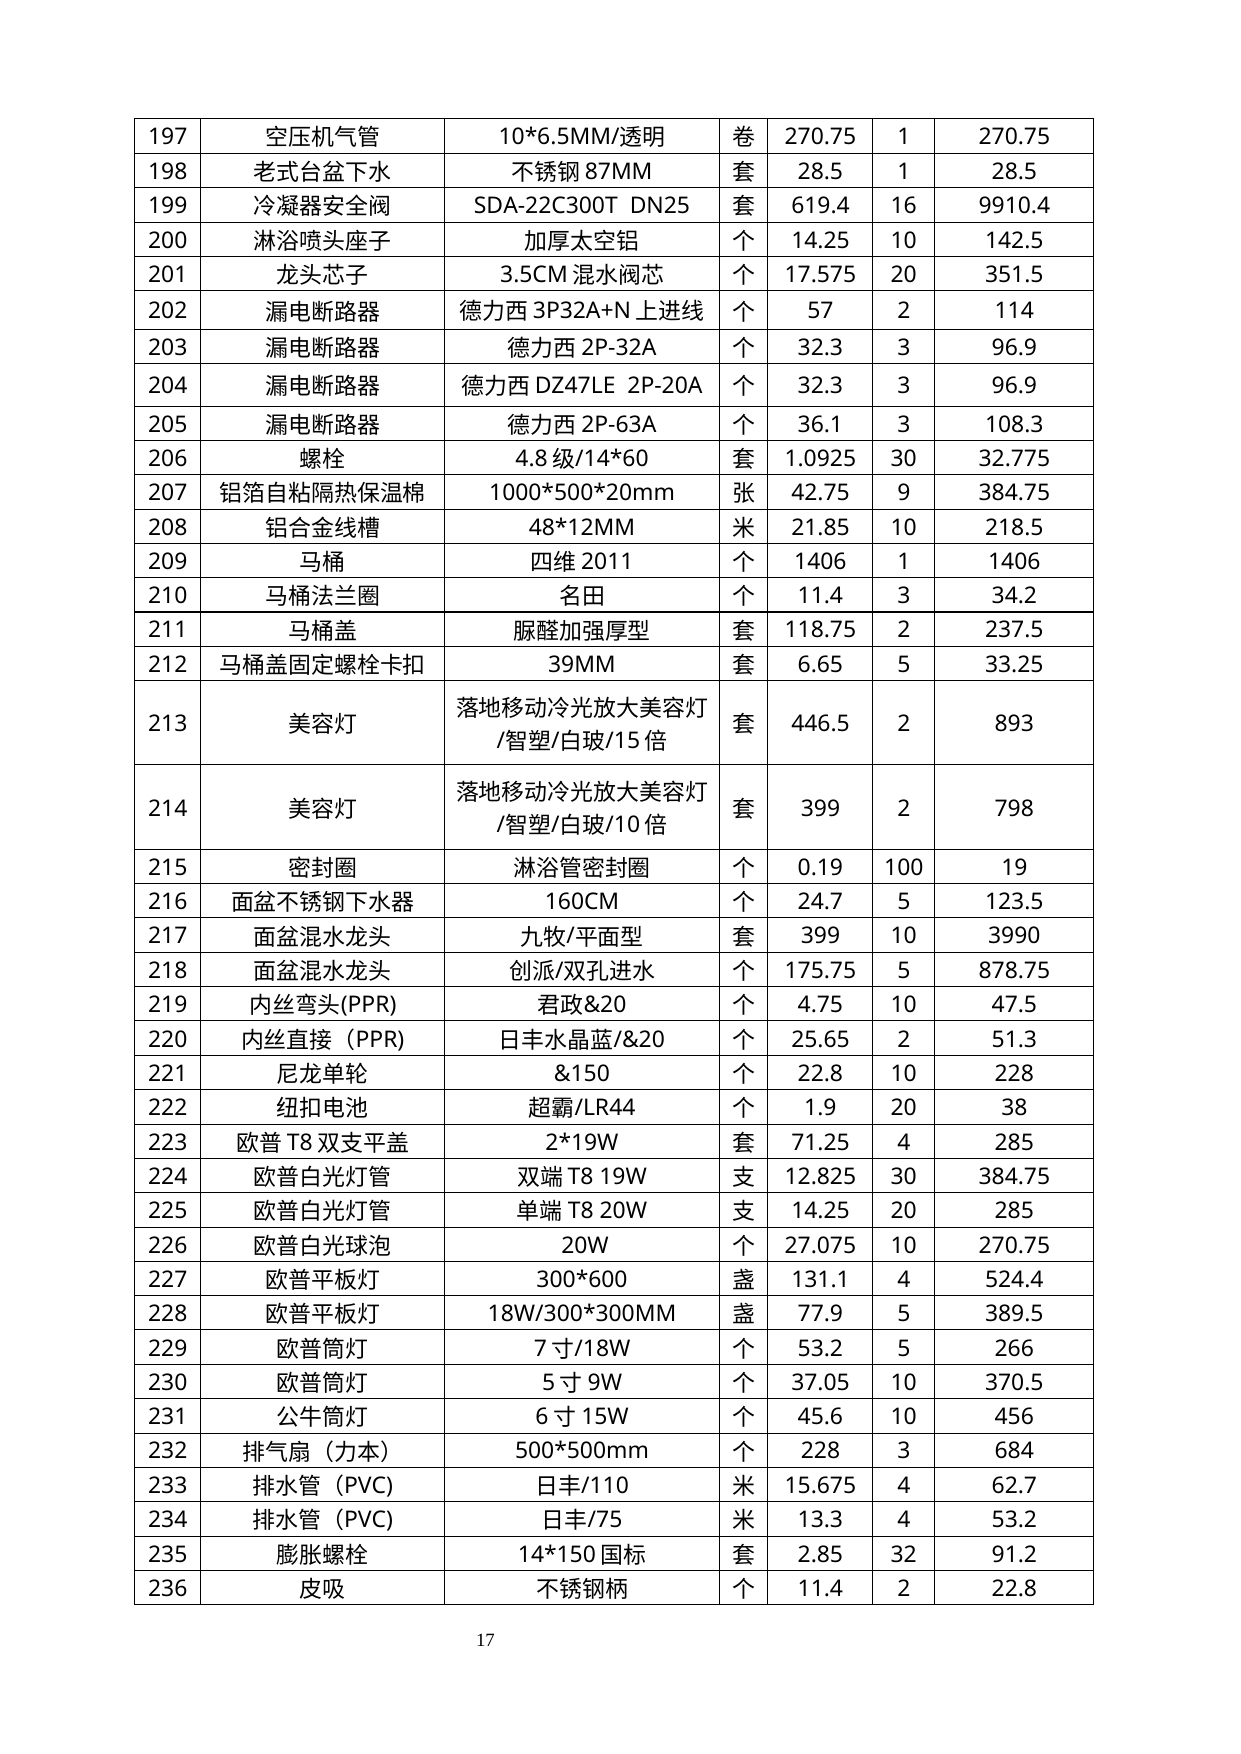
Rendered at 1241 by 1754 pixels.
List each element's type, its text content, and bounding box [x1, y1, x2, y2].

table_cell 漏电断路器 [201, 407, 444, 440]
table_cell 套 [720, 681, 767, 764]
table_cell 个 [720, 1365, 767, 1398]
table_cell 7寸/18W [445, 1330, 719, 1364]
table_cell 270.75 [935, 1228, 1093, 1261]
table_cell 2 [873, 765, 934, 849]
table_cell 德力西3P32A+N上进线 [445, 291, 719, 328]
table_cell 日丰/110 [445, 1468, 719, 1501]
table_cell 纽扣电池 [201, 1090, 444, 1123]
table_cell 32.3 [768, 364, 872, 406]
table_cell 公牛筒灯 [201, 1399, 444, 1432]
table_cell 名田 [445, 578, 719, 611]
table_cell 53.2 [768, 1330, 872, 1364]
table_cell 91.2 [935, 1537, 1093, 1570]
table_cell 27.075 [768, 1228, 872, 1261]
table_cell &150 [445, 1056, 719, 1089]
table_cell 45.6 [768, 1399, 872, 1432]
table_cell 96.9 [935, 364, 1093, 406]
table_cell SDA-22C300T DN25 [445, 188, 719, 222]
table_cell 个 [720, 330, 767, 363]
table_cell 10 [873, 918, 934, 952]
table_cell 36.1 [768, 407, 872, 440]
table_cell 384.75 [935, 475, 1093, 508]
table_cell 230 [135, 1365, 200, 1398]
table_cell 套 [720, 441, 767, 474]
table_cell 个 [720, 257, 767, 290]
table_cell 228 [135, 1296, 200, 1329]
table_cell 马桶盖固定螺栓卡扣 [201, 647, 444, 680]
table_cell 878.75 [935, 953, 1093, 986]
table_cell 0.19 [768, 850, 872, 883]
table_cell 15.675 [768, 1468, 872, 1501]
table_cell 32.775 [935, 441, 1093, 474]
table_cell 233 [135, 1468, 200, 1501]
table_cell 225 [135, 1193, 200, 1227]
table_cell 131.1 [768, 1262, 872, 1295]
table_cell 日丰水晶蓝/&20 [445, 1021, 719, 1055]
table_cell 234 [135, 1502, 200, 1536]
table_cell 21.85 [768, 510, 872, 543]
table_cell 1.9 [768, 1090, 872, 1123]
table_cell 创派/双孔进水 [445, 953, 719, 986]
table_cell 200 [135, 223, 200, 256]
table_cell 套 [720, 647, 767, 680]
table_cell 227 [135, 1262, 200, 1295]
table_cell 100 [873, 850, 934, 883]
table_cell 13.3 [768, 1502, 872, 1536]
table_cell 218.5 [935, 510, 1093, 543]
table_cell 53.2 [935, 1502, 1093, 1536]
table_cell 5 [873, 1330, 934, 1364]
table_cell 日丰/75 [445, 1502, 719, 1536]
table_cell 脲醛加强厚型 [445, 613, 719, 646]
table_cell 5 [873, 647, 934, 680]
table_cell 10 [873, 1056, 934, 1089]
table_cell 欧普白光球泡 [201, 1228, 444, 1261]
table_cell 个 [720, 1228, 767, 1261]
table_cell 399 [768, 918, 872, 952]
table_cell 3 [873, 364, 934, 406]
table_cell 铝合金线槽 [201, 510, 444, 543]
table_cell 203 [135, 330, 200, 363]
table_cell 77.9 [768, 1296, 872, 1329]
table_cell 684 [935, 1434, 1093, 1467]
table_cell 套 [720, 1537, 767, 1570]
table_cell 6寸 15W [445, 1399, 719, 1432]
table_cell 个 [720, 407, 767, 440]
table_cell 226 [135, 1228, 200, 1261]
table_cell 118.75 [768, 613, 872, 646]
table_cell 798 [935, 765, 1093, 849]
table_cell 4 [873, 1125, 934, 1158]
table_cell 210 [135, 578, 200, 611]
table_cell 马桶盖 [201, 613, 444, 646]
table_cell 6.65 [768, 647, 872, 680]
table_cell 9910.4 [935, 188, 1093, 222]
table_cell 2*19W [445, 1125, 719, 1158]
table_cell 欧普T8双支平盖 [201, 1125, 444, 1158]
table_cell 个 [720, 1090, 767, 1123]
table_cell 5 [873, 1296, 934, 1329]
table_cell 217 [135, 918, 200, 952]
table_cell 220 [135, 1021, 200, 1055]
table_cell 美容灯 [201, 765, 444, 849]
table_cell 膨胀螺栓 [201, 1537, 444, 1570]
table_cell 524.4 [935, 1262, 1093, 1295]
table_cell 欧普白光灯管 [201, 1193, 444, 1227]
table_cell 351.5 [935, 257, 1093, 290]
table_cell 落地移动冷光放大美容灯/智塑/白玻/15倍 [445, 681, 719, 764]
table_cell 3.5CM混水阀芯 [445, 257, 719, 290]
table_cell 10 [873, 510, 934, 543]
table_cell 38 [935, 1090, 1093, 1123]
table_cell 270.75 [768, 119, 872, 152]
table_cell 51.3 [935, 1021, 1093, 1055]
table_cell 20W [445, 1228, 719, 1261]
table_cell 229 [135, 1330, 200, 1364]
table_cell 君政&20 [445, 987, 719, 1020]
table_cell 20 [873, 1090, 934, 1123]
table_cell 欧普筒灯 [201, 1330, 444, 1364]
table_cell 207 [135, 475, 200, 508]
table_cell 1406 [768, 544, 872, 577]
table_cell 米 [720, 1502, 767, 1536]
table_cell 排水管（PVC) [201, 1502, 444, 1536]
table_cell 300*600 [445, 1262, 719, 1295]
table_cell 1000*500*20mm [445, 475, 719, 508]
table_cell 11.4 [768, 1571, 872, 1604]
table_cell 个 [720, 987, 767, 1020]
table_cell 2 [873, 681, 934, 764]
table_cell 14*150国标 [445, 1537, 719, 1570]
table_cell 20 [873, 1193, 934, 1227]
table_cell 370.5 [935, 1365, 1093, 1398]
table_cell 28.5 [768, 154, 872, 187]
table_cell 卷 [720, 119, 767, 152]
table_cell 10 [873, 987, 934, 1020]
table_cell 25.65 [768, 1021, 872, 1055]
table_cell 16 [873, 188, 934, 222]
table_cell 不锈钢87MM [445, 154, 719, 187]
table_cell 套 [720, 1125, 767, 1158]
table_cell 1406 [935, 544, 1093, 577]
table_cell 10 [873, 1399, 934, 1432]
table_cell 11.4 [768, 578, 872, 611]
table_cell 10 [873, 1228, 934, 1261]
table_cell 2 [873, 291, 934, 328]
table_cell 欧普平板灯 [201, 1296, 444, 1329]
table_cell 231 [135, 1399, 200, 1432]
table_cell 套 [720, 188, 767, 222]
table_cell 2 [873, 1571, 934, 1604]
table_cell 漏电断路器 [201, 364, 444, 406]
table_cell 内丝直接（PPR) [201, 1021, 444, 1055]
table_cell 270.75 [935, 119, 1093, 152]
table_cell 个 [720, 1330, 767, 1364]
table_cell 20 [873, 257, 934, 290]
table_cell 密封圈 [201, 850, 444, 883]
table_cell 2 [873, 1021, 934, 1055]
table_cell 389.5 [935, 1296, 1093, 1329]
table_cell 399 [768, 765, 872, 849]
table_cell 285 [935, 1125, 1093, 1158]
table_cell 384.75 [935, 1159, 1093, 1192]
table_cell 266 [935, 1330, 1093, 1364]
table_cell 42.75 [768, 475, 872, 508]
table_cell 米 [720, 510, 767, 543]
table_cell 个 [720, 291, 767, 328]
table_cell 17.575 [768, 257, 872, 290]
table_cell 4 [873, 1468, 934, 1501]
table_cell 3990 [935, 918, 1093, 952]
table_cell 142.5 [935, 223, 1093, 256]
table_cell 218 [135, 953, 200, 986]
table_cell 71.25 [768, 1125, 872, 1158]
table_cell 9 [873, 475, 934, 508]
table_cell 淋浴管密封圈 [445, 850, 719, 883]
table_cell 4 [873, 1502, 934, 1536]
table_cell 支 [720, 1193, 767, 1227]
table_cell 单端 T8 20W [445, 1193, 719, 1227]
table_cell 24.7 [768, 884, 872, 917]
table_cell 3 [873, 1434, 934, 1467]
table_cell 不锈钢柄 [445, 1571, 719, 1604]
table_cell 10 [873, 1365, 934, 1398]
table_cell 205 [135, 407, 200, 440]
table_cell 222 [135, 1090, 200, 1123]
table_cell 2.85 [768, 1537, 872, 1570]
table_cell 19 [935, 850, 1093, 883]
table_cell 欧普筒灯 [201, 1365, 444, 1398]
table_cell 支 [720, 1159, 767, 1192]
table_cell 个 [720, 884, 767, 917]
table_cell 落地移动冷光放大美容灯/智塑/白玻/10倍 [445, 765, 719, 849]
table_cell 尼龙单轮 [201, 1056, 444, 1089]
table_cell 108.3 [935, 407, 1093, 440]
table_cell 214 [135, 765, 200, 849]
table_cell 202 [135, 291, 200, 328]
table_cell 5 [873, 884, 934, 917]
table_cell 96.9 [935, 330, 1093, 363]
table_cell 10*6.5MM/透明 [445, 119, 719, 152]
table_cell 淋浴喷头座子 [201, 223, 444, 256]
table_cell 215 [135, 850, 200, 883]
table_cell 18W/300*300MM [445, 1296, 719, 1329]
table_cell 冷凝器安全阀 [201, 188, 444, 222]
table_cell 32 [873, 1537, 934, 1570]
table_cell 张 [720, 475, 767, 508]
table_cell 216 [135, 884, 200, 917]
table_cell 盏 [720, 1262, 767, 1295]
table_cell 22.8 [935, 1571, 1093, 1604]
table_cell 欧普白光灯管 [201, 1159, 444, 1192]
table_cell 4.75 [768, 987, 872, 1020]
table_cell 237.5 [935, 613, 1093, 646]
table_cell 德力西2P-32A [445, 330, 719, 363]
table_cell 228 [768, 1434, 872, 1467]
table_cell 个 [720, 850, 767, 883]
table_cell 30 [873, 441, 934, 474]
table_cell 197 [135, 119, 200, 152]
table_cell 212 [135, 647, 200, 680]
table_cell 30 [873, 1159, 934, 1192]
table_cell 32.3 [768, 330, 872, 363]
table_cell 龙头芯子 [201, 257, 444, 290]
table_cell 446.5 [768, 681, 872, 764]
table_cell 九牧/平面型 [445, 918, 719, 952]
table_cell 3 [873, 407, 934, 440]
table_cell 198 [135, 154, 200, 187]
table_cell 1.0925 [768, 441, 872, 474]
table_cell 221 [135, 1056, 200, 1089]
table_cell 123.5 [935, 884, 1093, 917]
table_cell 28.5 [935, 154, 1093, 187]
table_cell 10 [873, 223, 934, 256]
table_cell 114 [935, 291, 1093, 328]
table_cell 套 [720, 918, 767, 952]
table_cell 老式台盆下水 [201, 154, 444, 187]
table_cell 219 [135, 987, 200, 1020]
table_cell 1 [873, 154, 934, 187]
table_cell 456 [935, 1399, 1093, 1432]
table_cell 漏电断路器 [201, 330, 444, 363]
table_cell 223 [135, 1125, 200, 1158]
table_cell 3 [873, 330, 934, 363]
table_cell 175.75 [768, 953, 872, 986]
table_cell 个 [720, 953, 767, 986]
table_cell 德力西DZ47LE 2P-20A [445, 364, 719, 406]
table_cell 57 [768, 291, 872, 328]
table_cell 48*12MM [445, 510, 719, 543]
table_cell 德力西2P-63A [445, 407, 719, 440]
table_cell 236 [135, 1571, 200, 1604]
table_cell 套 [720, 765, 767, 849]
table_cell 224 [135, 1159, 200, 1192]
table_cell 内丝弯头(PPR) [201, 987, 444, 1020]
table_cell 个 [720, 1434, 767, 1467]
table_cell 漏电断路器 [201, 291, 444, 328]
table_cell 33.25 [935, 647, 1093, 680]
table_cell 个 [720, 1021, 767, 1055]
table_cell 206 [135, 441, 200, 474]
table_cell 47.5 [935, 987, 1093, 1020]
table_cell 四维2011 [445, 544, 719, 577]
table_cell 马桶 [201, 544, 444, 577]
table_cell 209 [135, 544, 200, 577]
table_cell 4.8级/14*60 [445, 441, 719, 474]
table_cell 米 [720, 1468, 767, 1501]
table_cell 个 [720, 223, 767, 256]
table_cell 双端T8 19W [445, 1159, 719, 1192]
table_cell 超霸/LR44 [445, 1090, 719, 1123]
table_cell 面盆混水龙头 [201, 953, 444, 986]
table_cell 5 [873, 953, 934, 986]
table_cell 213 [135, 681, 200, 764]
table_cell 208 [135, 510, 200, 543]
table_cell 加厚太空铝 [445, 223, 719, 256]
table_cell 个 [720, 544, 767, 577]
table_cell 个 [720, 1056, 767, 1089]
table_cell 37.05 [768, 1365, 872, 1398]
table_cell 34.2 [935, 578, 1093, 611]
table_cell 228 [935, 1056, 1093, 1089]
table_cell 套 [720, 154, 767, 187]
table_cell 204 [135, 364, 200, 406]
table_cell 62.7 [935, 1468, 1093, 1501]
table_cell 2 [873, 613, 934, 646]
table_cell 285 [935, 1193, 1093, 1227]
table_cell 套 [720, 613, 767, 646]
table_cell 893 [935, 681, 1093, 764]
table_cell 500*500mm [445, 1434, 719, 1467]
table_cell 199 [135, 188, 200, 222]
table_cell 12.825 [768, 1159, 872, 1192]
table_cell 5寸 9W [445, 1365, 719, 1398]
table_cell 马桶法兰圈 [201, 578, 444, 611]
table_cell 4 [873, 1262, 934, 1295]
table_cell 1 [873, 544, 934, 577]
table_cell 235 [135, 1537, 200, 1570]
table_cell 排水管（PVC) [201, 1468, 444, 1501]
table_cell 排气扇（力本） [201, 1434, 444, 1467]
table_cell 铝箔自粘隔热保温棉 [201, 475, 444, 508]
table_cell 22.8 [768, 1056, 872, 1089]
table_cell 盏 [720, 1296, 767, 1329]
table_cell 螺栓 [201, 441, 444, 474]
table_cell 欧普平板灯 [201, 1262, 444, 1295]
table_cell 232 [135, 1434, 200, 1467]
table_cell 皮吸 [201, 1571, 444, 1604]
table_cell 3 [873, 578, 934, 611]
table_cell 201 [135, 257, 200, 290]
table_cell 个 [720, 1571, 767, 1604]
table_cell 个 [720, 578, 767, 611]
table_cell 160CM [445, 884, 719, 917]
table_cell 面盆混水龙头 [201, 918, 444, 952]
table_cell 39MM [445, 647, 719, 680]
table_cell 美容灯 [201, 681, 444, 764]
table_cell 1 [873, 119, 934, 152]
table_cell 211 [135, 613, 200, 646]
table_cell 面盆不锈钢下水器 [201, 884, 444, 917]
table_cell 个 [720, 1399, 767, 1432]
table_cell 14.25 [768, 223, 872, 256]
table_cell 14.25 [768, 1193, 872, 1227]
table_cell 空压机气管 [201, 119, 444, 152]
table_cell 个 [720, 364, 767, 406]
table_cell 619.4 [768, 188, 872, 222]
